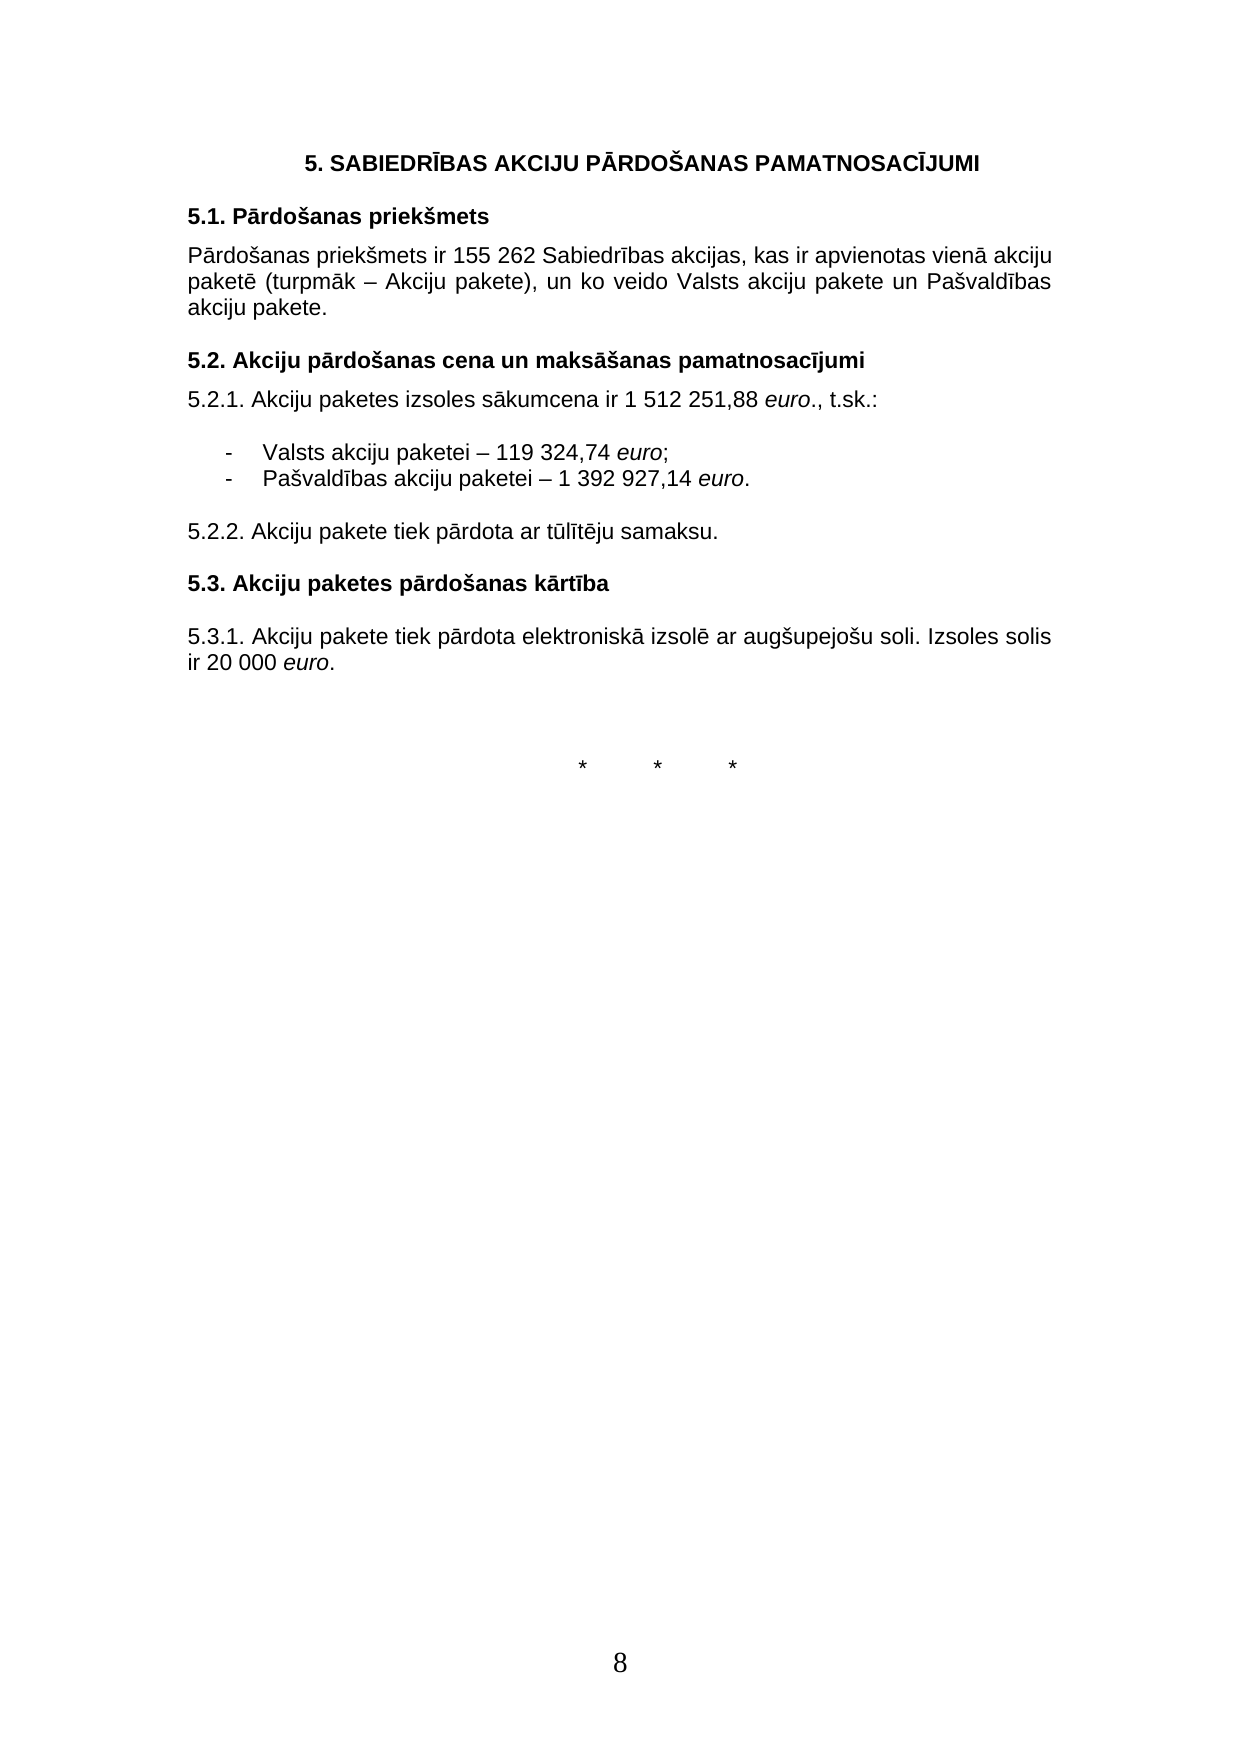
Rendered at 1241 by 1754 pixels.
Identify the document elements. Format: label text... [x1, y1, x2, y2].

text Pārdošanas priekšmets ir 155 262 Sabiedrības akcijas, kas ir apvienotas vienā akciju paketē (turpmāk – Akciju pakete), un ko veido Valsts akciju pakete un Pašvaldības akciju pakete. [187, 242, 1053, 321]
text * * * [187, 755, 1053, 781]
text 5. SABIEDRĪBAS AKCIJU PĀRDOŠANAS PAMATNOSACĪJUMI [187, 150, 1053, 176]
text 5.2.2. Akciju pakete tiek pārdota ar tūlītēju samaksu. [187, 518, 1053, 544]
list Pašvaldības akciju paketei – 1 392 927,14 euro. [225, 465, 1053, 491]
text 5.2.1. Akciju paketes izsoles sākumcena ir 1 512 251,88 euro., t.sk.: [187, 386, 1053, 412]
text 5.2. Akciju pārdošanas cena un maksāšanas pamatnosacījumi [187, 347, 1053, 373]
text 5.3. Akciju paketes pārdošanas kārtība [187, 570, 1053, 597]
list Valsts akciju paketei – 119 324,74 euro; [225, 438, 1053, 465]
text 5.1. Pārdošanas priekšmets [187, 203, 1053, 229]
text 5.3.1. Akciju pakete tiek pārdota elektroniskā izsolē ar augšupejošu soli. Izsoles solis ir 20 000 euro. [187, 623, 1053, 676]
